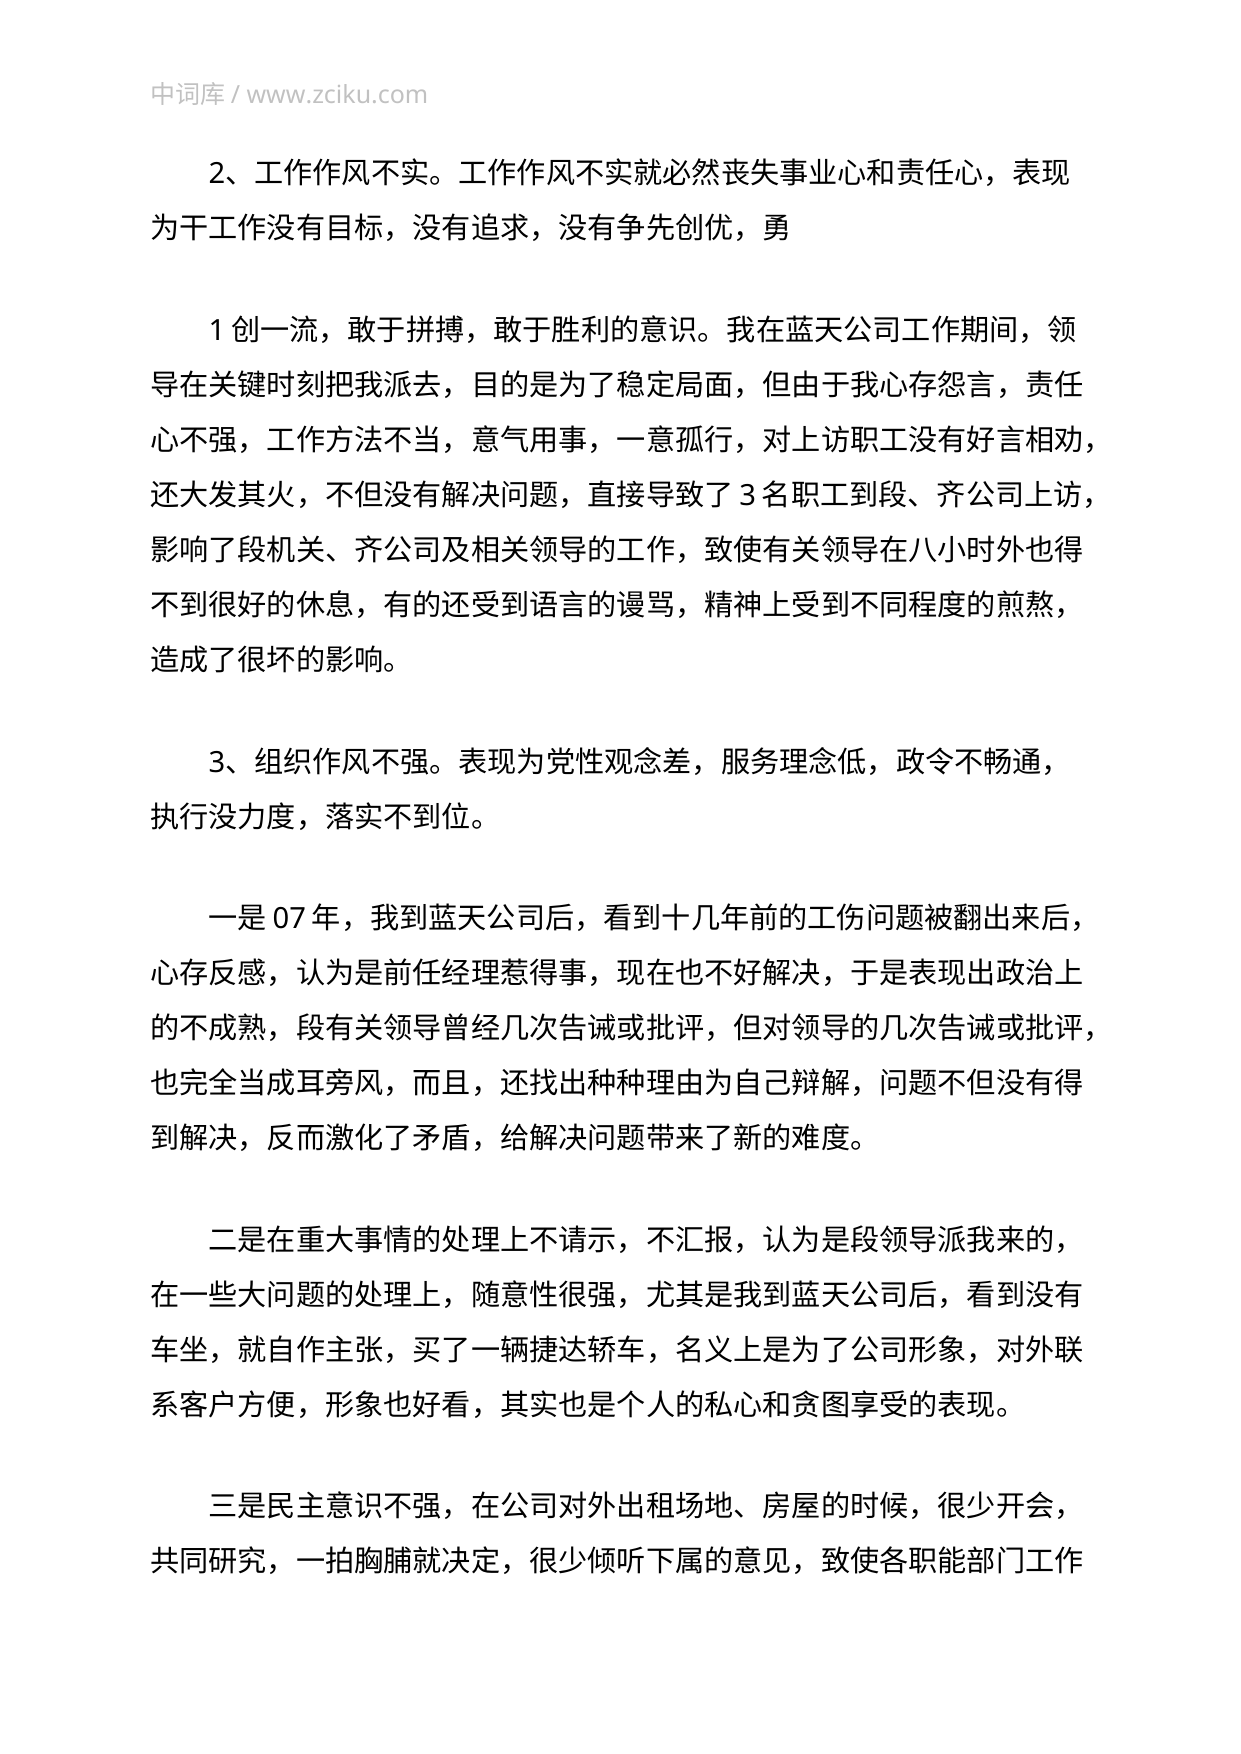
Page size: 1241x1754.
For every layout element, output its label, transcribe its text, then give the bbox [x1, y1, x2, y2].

text 1创一流，敢于拼搏，敢于胜利的意识。我在蓝天公司工作期间，领导在关键时刻把我派去，目的是为了稳定局面，但由于我心存怨言，责任心不强，工作方法不当，意气用事，一意孤行，对上访职工没有好言相劝，还大发其火，不但没有解决问题，直接导致了3名职工到段、齐公司上访，影响了段机关、齐公司及相关领导的工作，致使有关领导在八小时外也得不到很好的休息，有的还受到语言的谩骂，精神上受到不同程度的煎熬，造成了很坏的影响。 [150, 307, 1090, 679]
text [150, 1483, 1090, 1580]
text 二是在重大事情的处理上不请示，不汇报，认为是段领导派我来的，在一些大问题的处理上，随意性很强，尤其是我到蓝天公司后，看到没有车坐，就自作主张，买了一辆捷达轿车，名义上是为了公司形象，对外联系客户方便，形象也好看，其实也是个人的私心和贪图享受的表现。 [150, 1216, 1090, 1423]
text 2、工作作风不实。工作作风不实就必然丧失事业心和责任心，表现为干工作没有目标，没有追求，没有争先创优，勇 [150, 150, 1090, 247]
text 一是07年，我到蓝天公司后，看到十几年前的工伤问题被翻出来后，心存反感，认为是前任经理惹得事，现在也不好解决，于是表现出政治上的不成熟，段有关领导曾经几次告诫或批评，但对领导的几次告诫或批评，也完全当成耳旁风，而且，还找出种种理由为自己辩解，问题不但没有得到解决，反而激化了矛盾，给解决问题带来了新的难度。 [150, 895, 1090, 1157]
text 3、组织作风不强。表现为党性观念差，服务理念低，政令不畅通，执行没力度，落实不到位。 [150, 738, 1090, 835]
